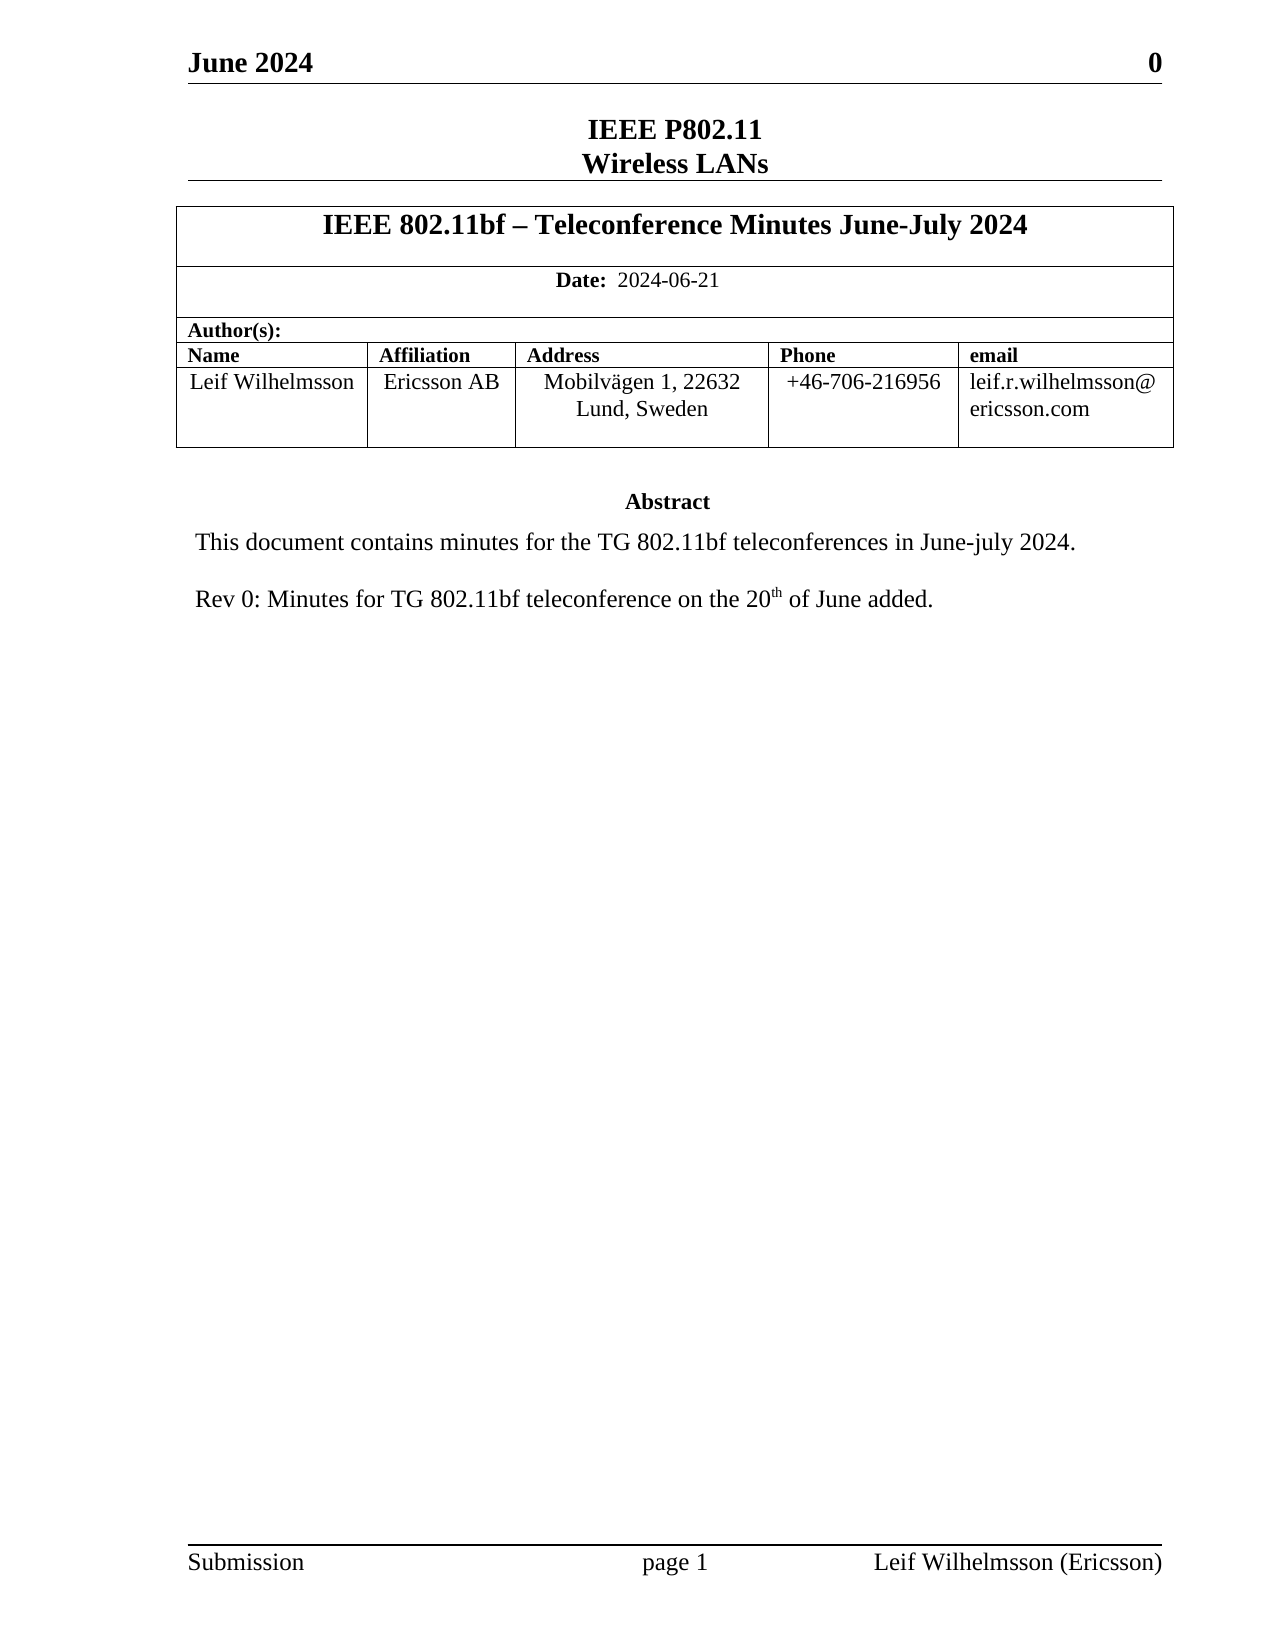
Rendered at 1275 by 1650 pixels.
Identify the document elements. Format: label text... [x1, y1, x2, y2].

table_cell leif.r.wilhelmsson@ericsson.com [959, 368, 1173, 447]
text IEEE P802.11 Wireless LANs [187, 112, 1162, 181]
table_cell Address [516, 343, 768, 367]
table_cell Author(s): [177, 318, 1173, 342]
table_header IEEE 802.11bf – Teleconference Minutes June-July 2024 [177, 207, 1173, 266]
table_cell Ericsson AB [368, 368, 515, 447]
table_cell +46-706-216956 [769, 368, 958, 447]
table_cell email [959, 343, 1173, 367]
table_cell Mobilvägen 1, 22632 Lund, Sweden [516, 368, 768, 447]
table_cell Date: 2024-06-21 [177, 267, 1173, 317]
table_cell Leif Wilhelmsson [177, 368, 367, 447]
table_cell Affiliation [368, 343, 515, 367]
table_cell Name [177, 343, 367, 367]
table_cell Phone [769, 343, 958, 367]
